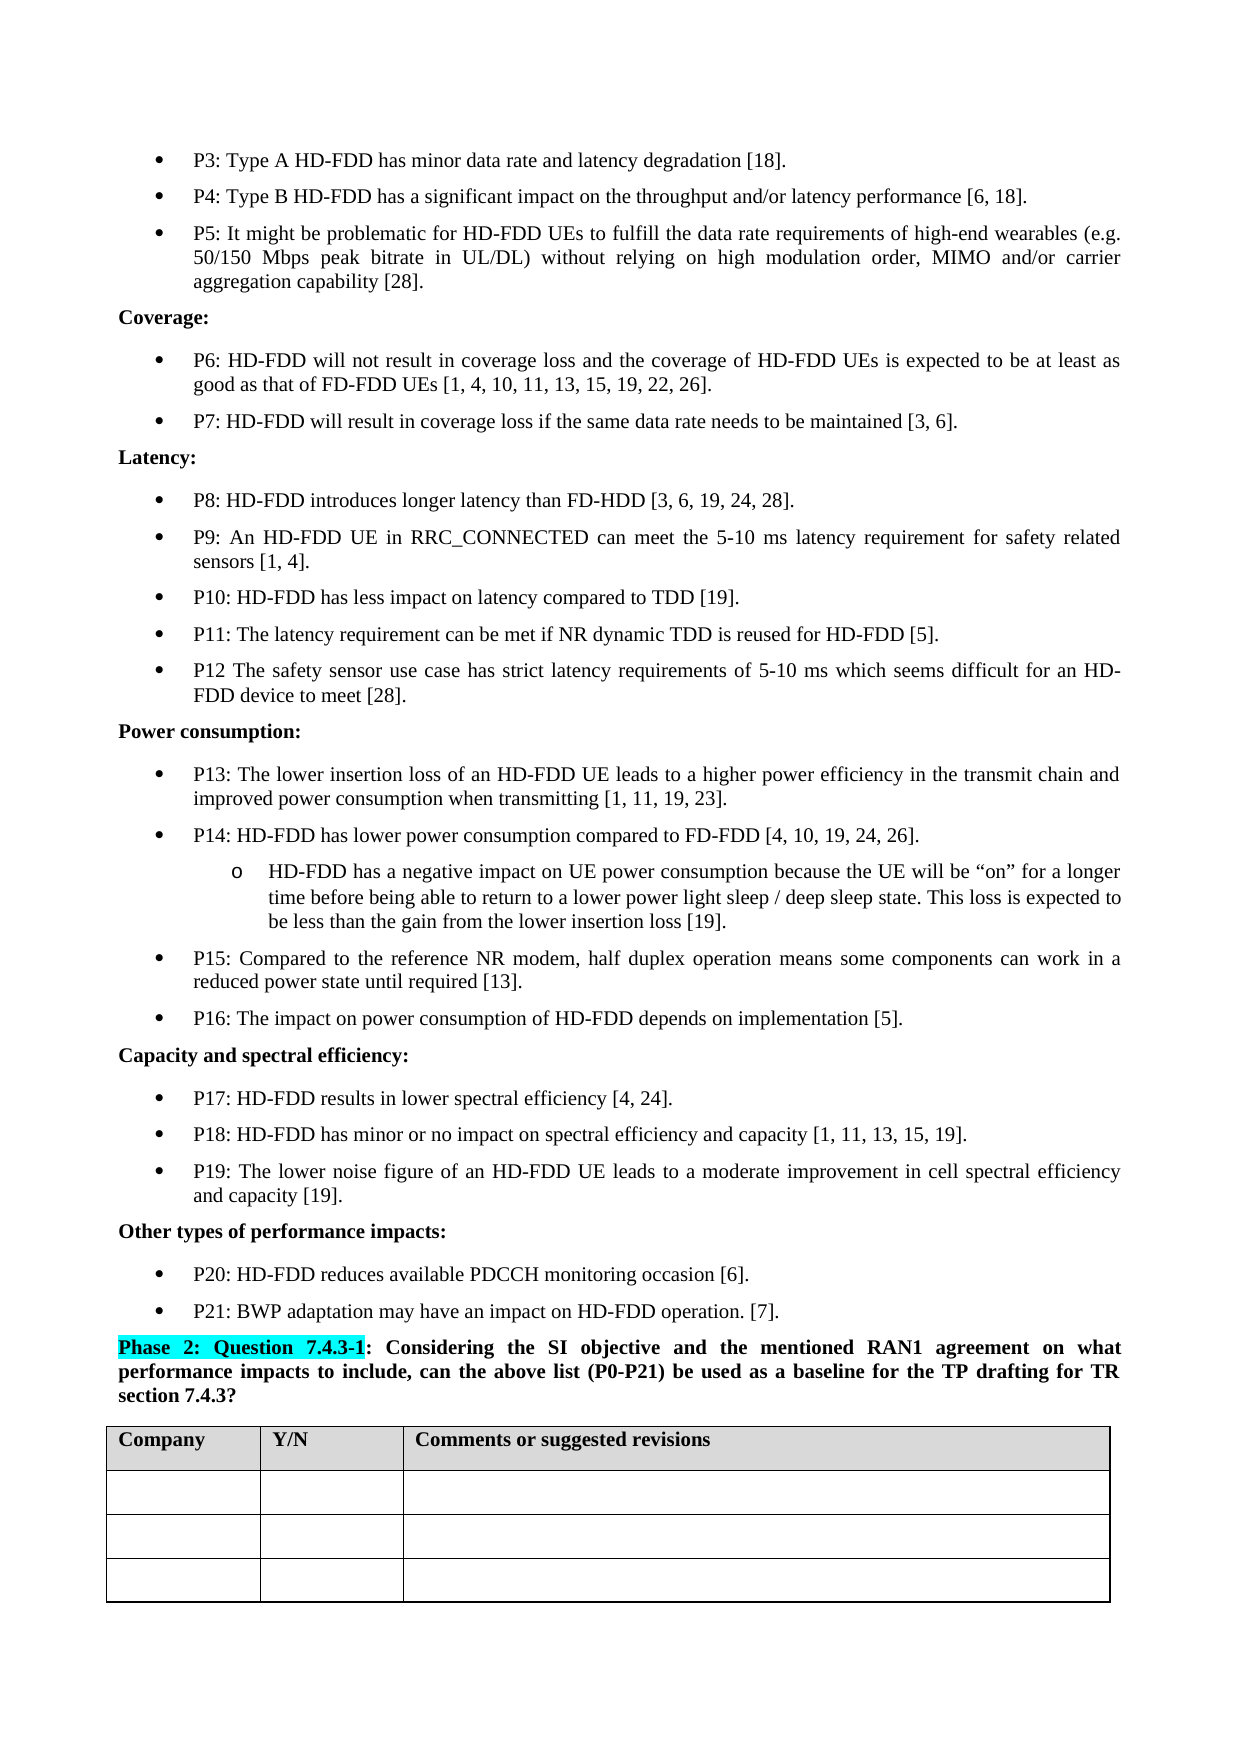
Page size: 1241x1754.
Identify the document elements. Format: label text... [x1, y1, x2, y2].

table_cell [261, 1471, 403, 1514]
text Latency: [118, 445, 1122, 469]
list P7: HD-FDD will result in coverage loss if the same data rate needs to be maintained [3, 6]. [156, 409, 1122, 433]
table_cell [107, 1559, 260, 1601]
list P21: BWP adaptation may have an impact on HD-FDD operation. [7]. [156, 1298, 1122, 1323]
text Phase 2: Question 7.4.3-1: Considering the SI objective and the mentioned RAN1 agreement on what performance impacts to include, can the above list (P0-P21) be used as a baseline for the TP drafting for TR section 7.4.3? [118, 1335, 1122, 1407]
text Power consumption: [118, 719, 1122, 743]
list P4: Type B HD-FDD has a significant impact on the throughput and/or latency performance [6, 18]. [156, 184, 1122, 208]
list P15: Compared to the reference NR modem, half duplex operation means some components can work in a reduced power state until required [13]. [156, 945, 1122, 993]
table_cell [261, 1559, 403, 1601]
list P5: It might be problematic for HD-FDD UEs to fulfill the data rate requirements of high-end wearables (e.g. 50/150 Mbps peak bitrate in UL/DL) without relying on high modulation order, MIMO and/or carrier aggregation capability [28]. [156, 221, 1122, 293]
table_cell [404, 1559, 1109, 1601]
list P16: The impact on power consumption of HD-FDD depends on implementation [5]. [156, 1006, 1122, 1030]
list P18: HD-FDD has minor or no impact on spectral efficiency and capacity [1, 11, 13, 15, 19]. [156, 1122, 1122, 1146]
list P14: HD-FDD has lower power consumption compared to FD-FDD [4, 10, 19, 24, 26]. [156, 822, 1122, 847]
text Other types of performance impacts: [118, 1219, 1122, 1243]
table_header Comments or suggested revisions [404, 1427, 1109, 1470]
text Capacity and spectral efficiency: [118, 1043, 1122, 1067]
list P10: HD-FDD has less impact on latency compared to TDD [19]. [156, 585, 1122, 609]
list P8: HD-FDD introduces longer latency than FD-HDD [3, 6, 19, 24, 28]. [156, 488, 1122, 512]
list P11: The latency requirement can be met if NR dynamic TDD is reused for HD-FDD [5]. [156, 622, 1122, 646]
text Coverage: [118, 305, 1122, 329]
table_cell [107, 1471, 260, 1514]
table_cell [261, 1515, 403, 1558]
table_header Y/N [261, 1427, 403, 1470]
table_cell [107, 1515, 260, 1558]
list P17: HD-FDD results in lower spectral efficiency [4, 24]. [156, 1085, 1122, 1109]
table_header Company [107, 1427, 260, 1470]
list P9: An HD-FDD UE in RRC_CONNECTED can meet the 5-10 ms latency requirement for safety related sensors [1, 4]. [156, 525, 1122, 573]
table_cell [404, 1471, 1109, 1514]
table_cell [404, 1515, 1109, 1558]
list P6: HD-FDD will not result in coverage loss and the coverage of HD-FDD UEs is expected to be at least as good as that of FD-FDD UEs [1, 4, 10, 11, 13, 15, 19, 22, 26]. [156, 348, 1122, 396]
list P3: Type A HD-FDD has minor data rate and latency degradation [18]. [156, 147, 1122, 172]
list P12 The safety sensor use case has strict latency requirements of 5-10 ms which seems difficult for an HD-FDD device to meet [28]. [156, 658, 1122, 707]
list HD-FDD has a negative impact on UE power consumption because the UE will be “on” for a longer time before being able to return to a lower power light sleep / deep sleep state. This loss is expected to be less than the gain from the lower insertion loss [19]. [231, 859, 1122, 933]
list P13: The lower insertion loss of an HD-FDD UE leads to a higher power efficiency in the transmit chain and improved power consumption when transmitting [1, 11, 19, 23]. [156, 762, 1122, 810]
list P20: HD-FDD reduces available PDCCH monitoring occasion [6]. [156, 1262, 1122, 1286]
list P19: The lower noise figure of an HD-FDD UE leads to a moderate improvement in cell spectral efficiency and capacity [19]. [156, 1158, 1122, 1207]
